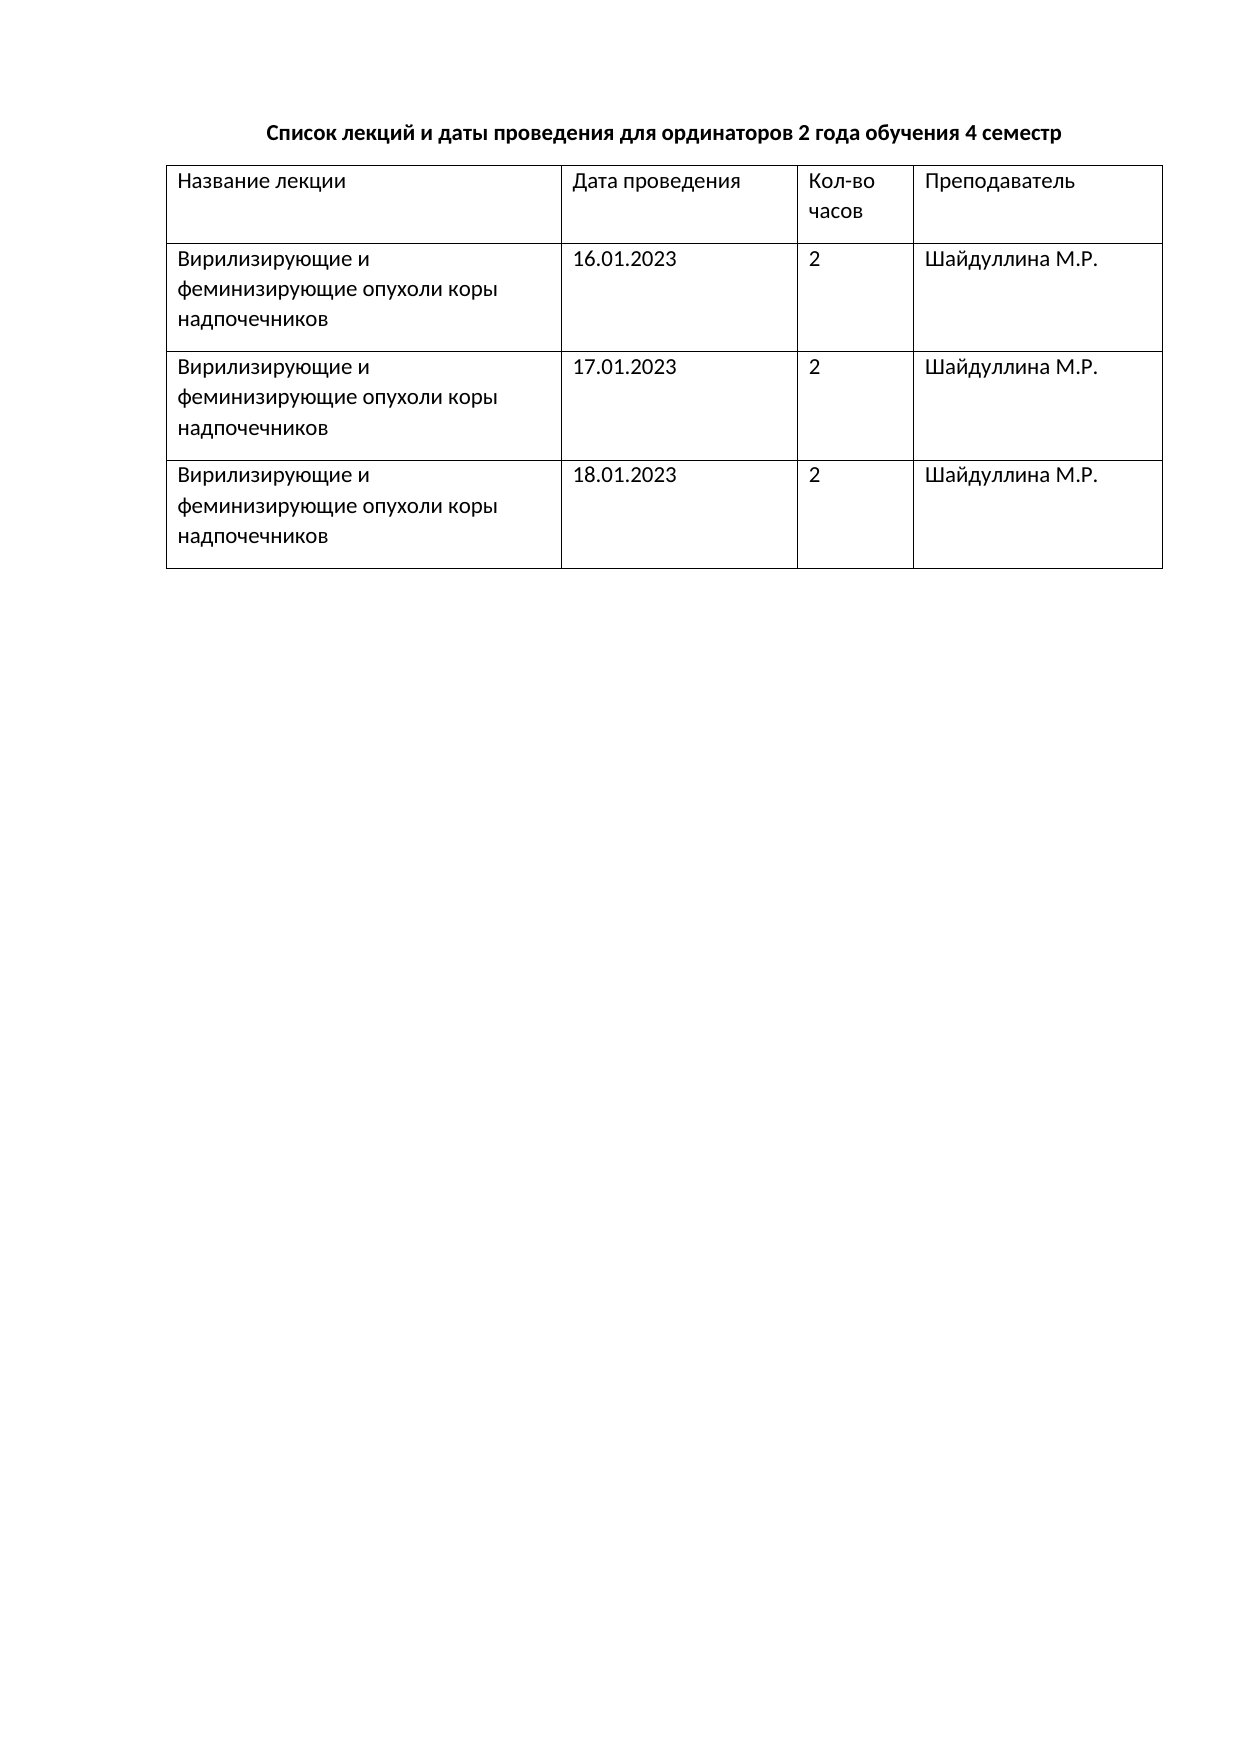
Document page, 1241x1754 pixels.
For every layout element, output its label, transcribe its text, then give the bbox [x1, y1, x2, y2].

table_cell 2 [798, 352, 913, 459]
table_header Преподаватель [914, 166, 1162, 243]
table_header Дата проведения [562, 166, 797, 243]
table_cell 17.01.2023 [562, 352, 797, 459]
table_cell Вирилизирующие и феминизирующие опухоли коры надпочечников [167, 244, 561, 351]
table_cell 2 [798, 461, 913, 568]
table_cell Вирилизирующие и феминизирующие опухоли коры надпочечников [167, 352, 561, 459]
table_header Кол-во часов [798, 166, 913, 243]
table_cell 18.01.2023 [562, 461, 797, 568]
table_header Название лекции [167, 166, 561, 243]
table_cell Шайдуллина М.Р. [914, 352, 1162, 459]
table_cell 2 [798, 244, 913, 351]
table_cell Шайдуллина М.Р. [914, 244, 1162, 351]
text Список лекций и даты проведения для ординаторов 2 года обучения 4 семестр [177, 118, 1152, 146]
table_cell Вирилизирующие и феминизирующие опухоли коры надпочечников [167, 461, 561, 568]
table_cell 16.01.2023 [562, 244, 797, 351]
table_cell Шайдуллина М.Р. [914, 461, 1162, 568]
